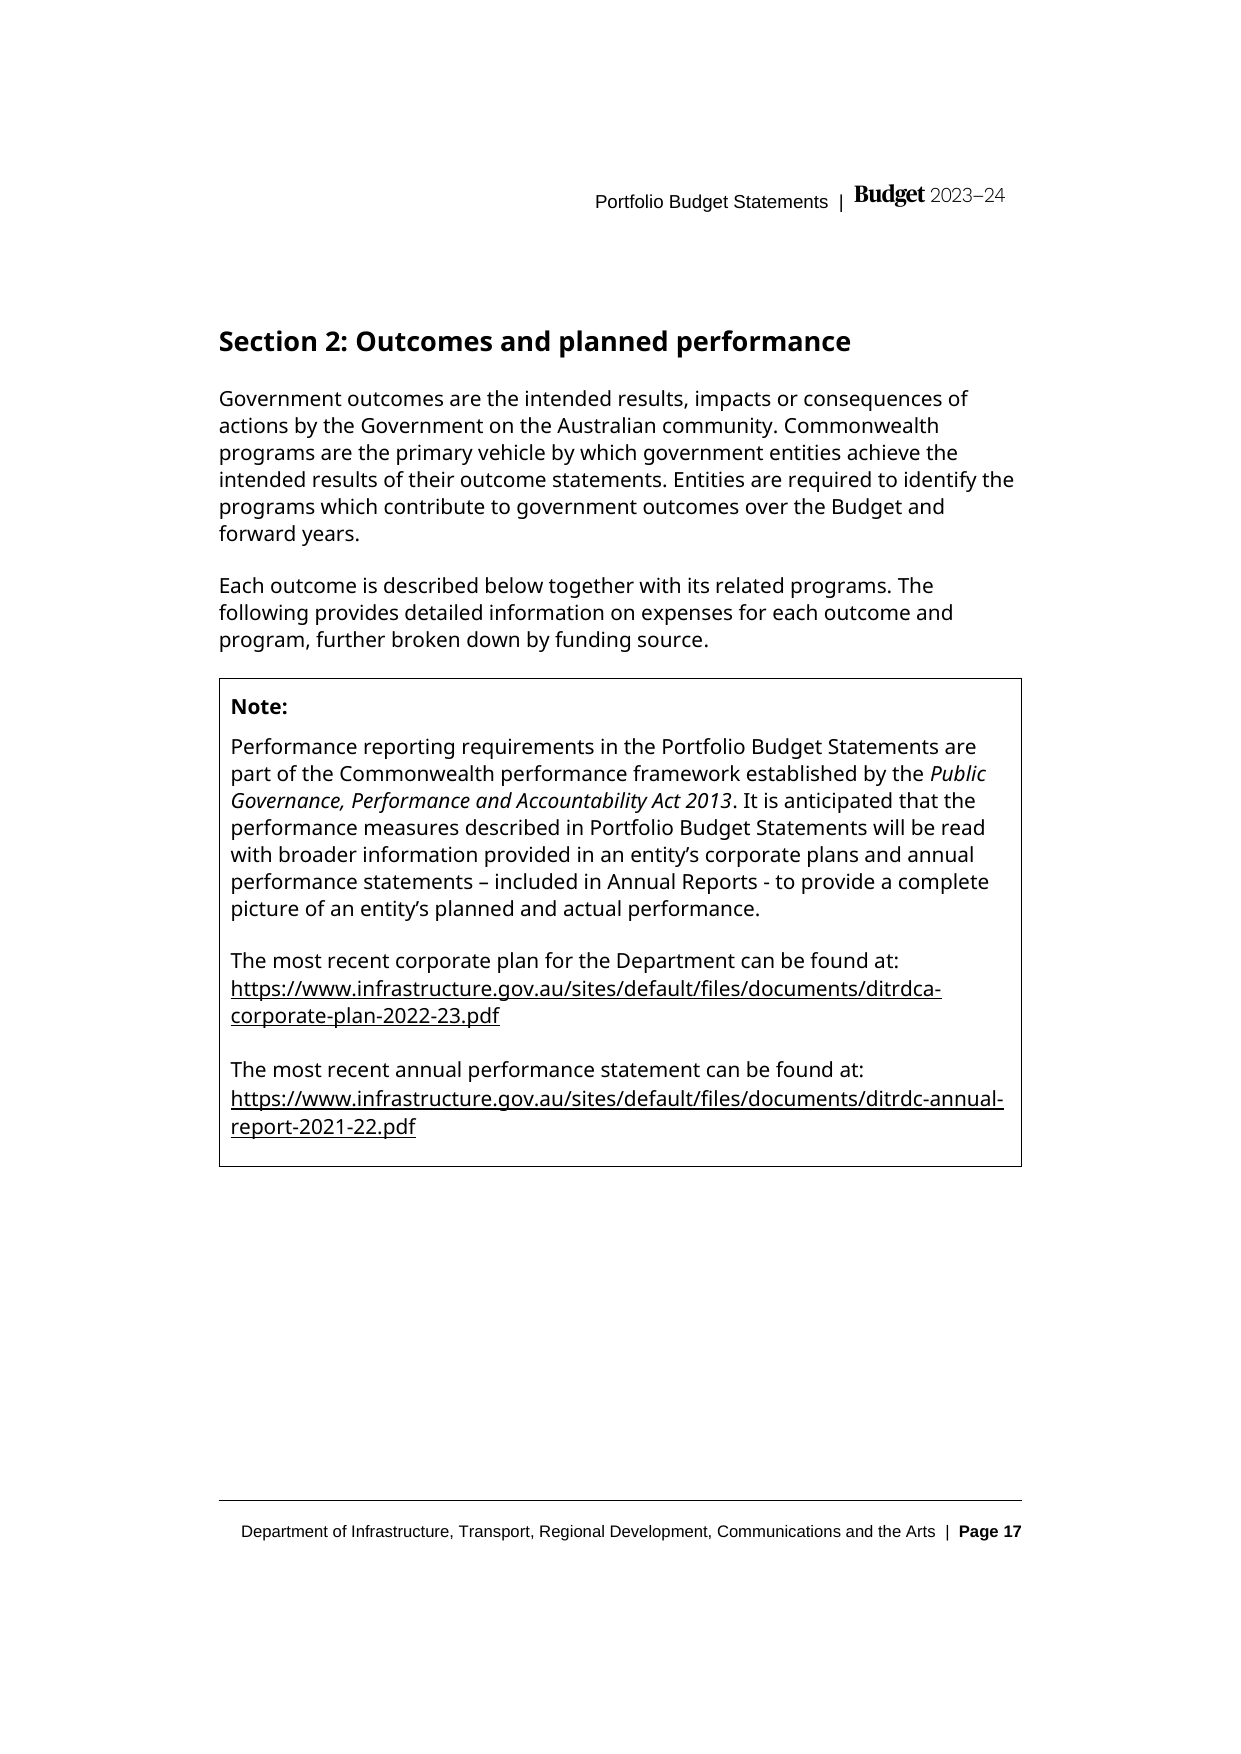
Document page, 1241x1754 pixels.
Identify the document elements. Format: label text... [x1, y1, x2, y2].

text Government outcomes are the intended results, impacts or consequences of actions by the Government on the Australian community. Commonwealth programs are the primary vehicle by which government entities achieve the intended results of their outcome statements. Entities are required to identify the programs which contribute to government outcomes over the Budget and forward years. [218, 384, 1022, 547]
text Each outcome is described below together with its related programs. The following provides detailed information on expenses for each outcome and program, further broken down by funding source. [218, 572, 1022, 653]
table_header Note: Performance reporting requirements in the Portfolio Budget Statements are part of the Commonwealth performance framework established by the Public Governance, Performance and Accountability Act 2013. It is anticipated that the performance measures described in Portfolio Budget Statements will be read with broader information provided in an entity’s corporate plans and annual performance statements – included in Annual Reports - to provide a complete picture of an entity’s planned and actual performance. The most recent corporate plan for the Department can be found at: https://www.infrastructure.gov.au/sites/default/files/documents/ditrdca-corporate-plan-2022-23.pdf The most recent annual performance statement can be found at: https://www.infrastructure.gov.au/sites/default/files/documents/ditrdc-annual-report-2021-22.pdf [220, 679, 1021, 1166]
picture [854, 183, 1005, 209]
subtitle Section 2: Outcomes and planned performance [218, 323, 1022, 359]
